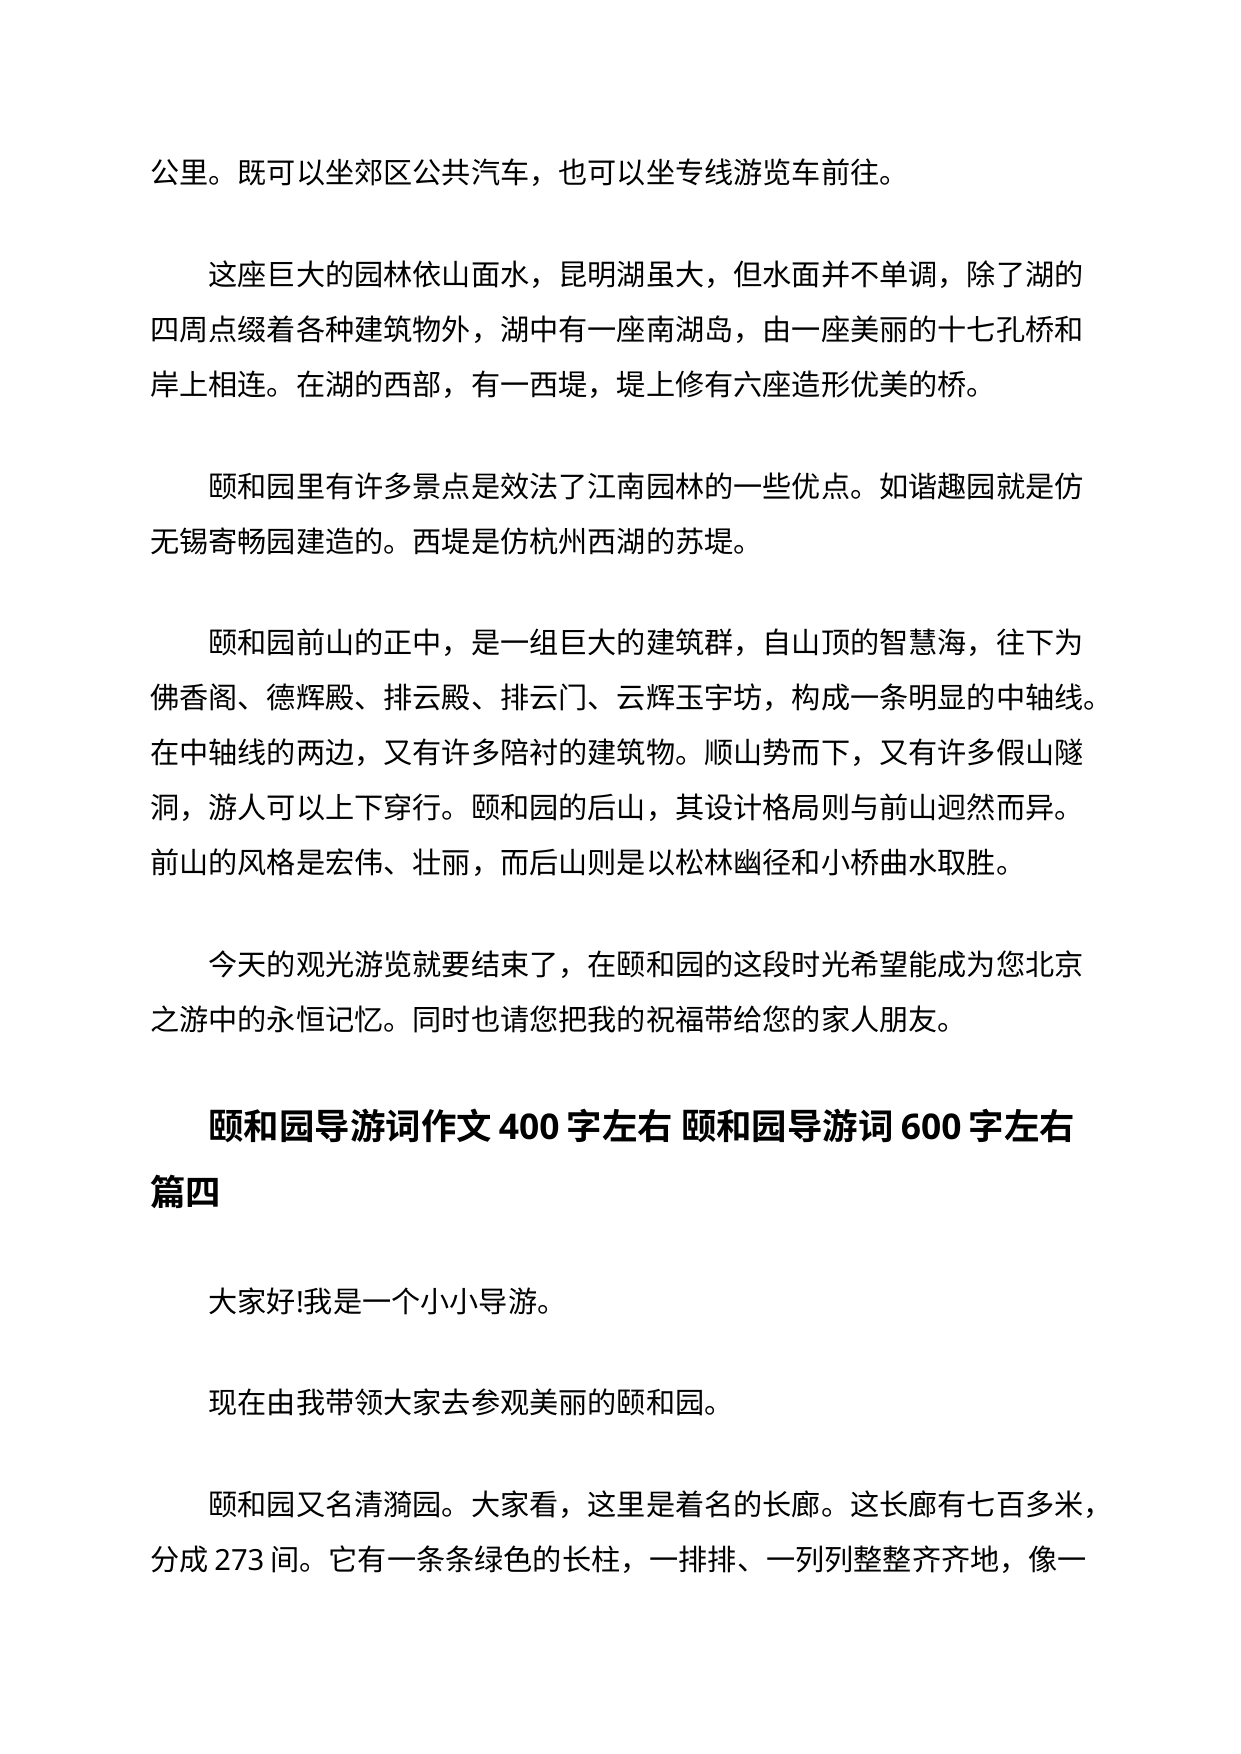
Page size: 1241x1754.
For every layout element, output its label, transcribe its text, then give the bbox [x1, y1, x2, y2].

text 颐和园前山的正中，是一组巨大的建筑群，自山顶的智慧海，往下为佛香阁、德辉殿、排云殿、排云门、云辉玉宇坊，构成一条明显的中轴线。在中轴线的两边，又有许多陪衬的建筑物。顺山势而下，又有许多假山隧洞，游人可以上下穿行。颐和园的后山，其设计格局则与前山迥然而异。前山的风格是宏伟、壮丽，而后山则是以松林幽径和小桥曲水取胜。 [150, 620, 1090, 882]
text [150, 150, 1090, 192]
text 今天的观光游览就要结束了，在颐和园的这段时光希望能成为您北京之游中的永恒记忆。同时也请您把我的祝福带给您的家人朋友。 [150, 941, 1090, 1038]
text 这座巨大的园林依山面水，昆明湖虽大，但水面并不单调，除了湖的四周点缀着各种建筑物外，湖中有一座南湖岛，由一座美丽的十七孔桥和岸上相连。在湖的西部，有一西堤，堤上修有六座造形优美的桥。 [150, 252, 1090, 404]
text 颐和园导游词作文400字左右 颐和园导游词600字左右篇四 [150, 1098, 1090, 1216]
text 颐和园里有许多景点是效法了江南园林的一些优点。如谐趣园就是仿无锡寄畅园建造的。西堤是仿杭州西湖的苏堤。 [150, 463, 1090, 561]
text 现在由我带领大家去参观美丽的颐和园。 [150, 1380, 1090, 1422]
text 大家好!我是一个小小导游。 [150, 1278, 1090, 1321]
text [150, 1482, 1090, 1579]
